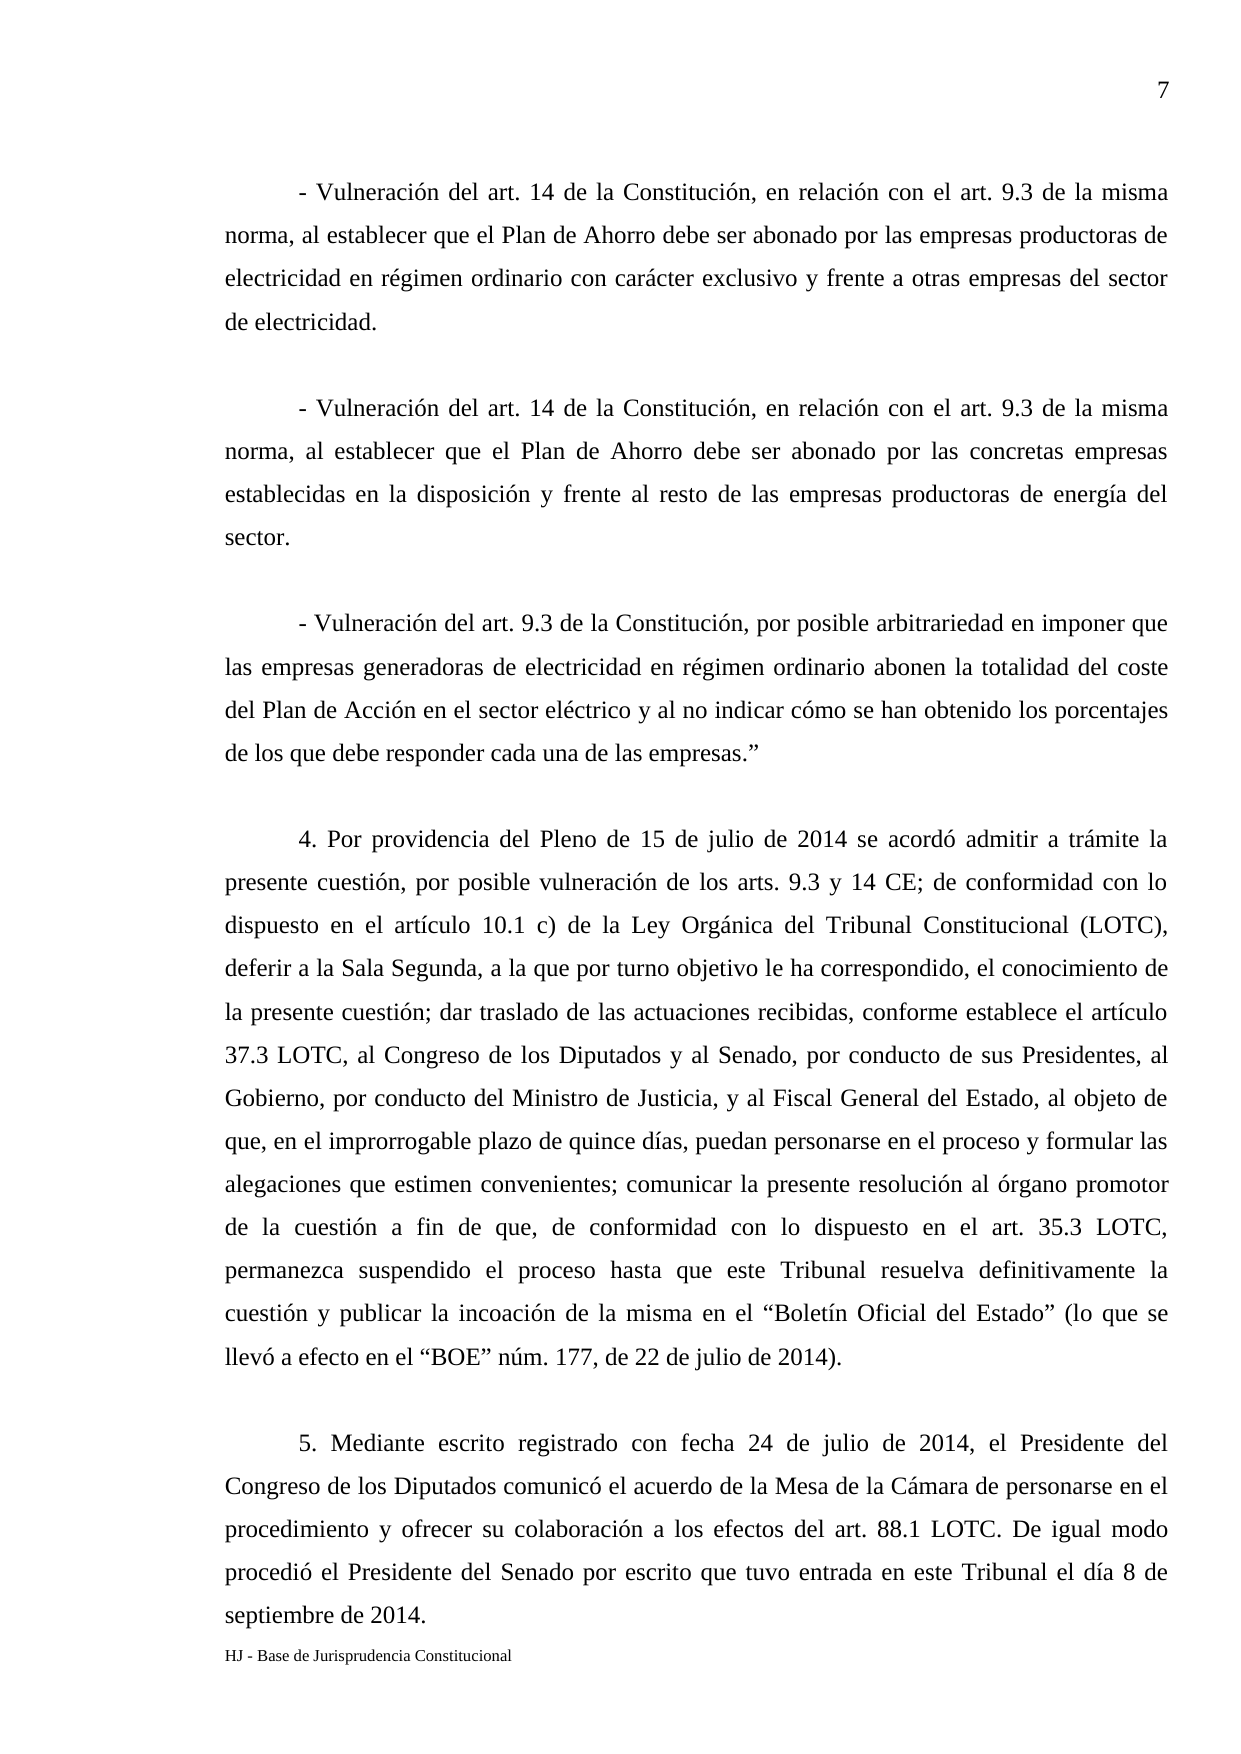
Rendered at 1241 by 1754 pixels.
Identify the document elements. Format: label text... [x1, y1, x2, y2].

text - Vulneración del art. 14 de la Constitución, en relación con el art. 9.3 de la misma norma, al establecer que el Plan de Ahorro debe ser abonado por las empresas productoras de electricidad en régimen ordinario con carácter exclusivo y frente a otras empresas del sector de electricidad. [224, 177, 1169, 335]
text 4. Por providencia del Pleno de 15 de julio de 2014 se acordó admitir a trámite la presente cuestión, por posible vulneración de los arts. 9.3 y 14 CE; de conformidad con lo dispuesto en el artículo 10.1 c) de la Ley Orgánica del Tribunal Constitucional (LOTC), deferir a la Sala Segunda, a la que por turno objetivo le ha correspondido, el conocimiento de la presente cuestión; dar traslado de las actuaciones recibidas, conforme establece el artículo 37.3 LOTC, al Congreso de los Diputados y al Senado, por conducto de sus Presidentes, al Gobierno, por conducto del Ministro de Justicia, y al Fiscal General del Estado, al objeto de que, en el improrrogable plazo de quince días, puedan personarse en el proceso y formular las alegaciones que estimen convenientes; comunicar la presente resolución al órgano promotor de la cuestión a fin de que, de conformidad con lo dispuesto en el art. 35.3 LOTC, permanezca suspendido el proceso hasta que este Tribunal resuelva definitivamente la cuestión y publicar la incoación de la misma en el “Boletín Oficial del Estado” (lo que se llevó a efecto en el “BOE” núm. 177, de 22 de julio de 2014). [224, 824, 1169, 1370]
text 5. Mediante escrito registrado con fecha 24 de julio de 2014, el Presidente del Congreso de los Diputados comunicó el acuerdo de la Mesa de la Cámara de personarse en el procedimiento y ofrecer su colaboración a los efectos del art. 88.1 LOTC. De igual modo procedió el Presidente del Senado por escrito que tuvo entrada en este Tribunal el día 8 de septiembre de 2014. [224, 1428, 1169, 1629]
text - Vulneración del art. 14 de la Constitución, en relación con el art. 9.3 de la misma norma, al establecer que el Plan de Ahorro debe ser abonado por las concretas empresas establecidas en la disposición y frente al resto de las empresas productoras de energía del sector. [224, 393, 1169, 551]
text - Vulneración del art. 9.3 de la Constitución, por posible arbitrariedad en imponer que las empresas generadoras de electricidad en régimen ordinario abonen la totalidad del coste del Plan de Acción en el sector eléctrico y al no indicar cómo se han obtenido los porcentajes de los que debe responder cada una de las empresas.” [224, 608, 1169, 767]
